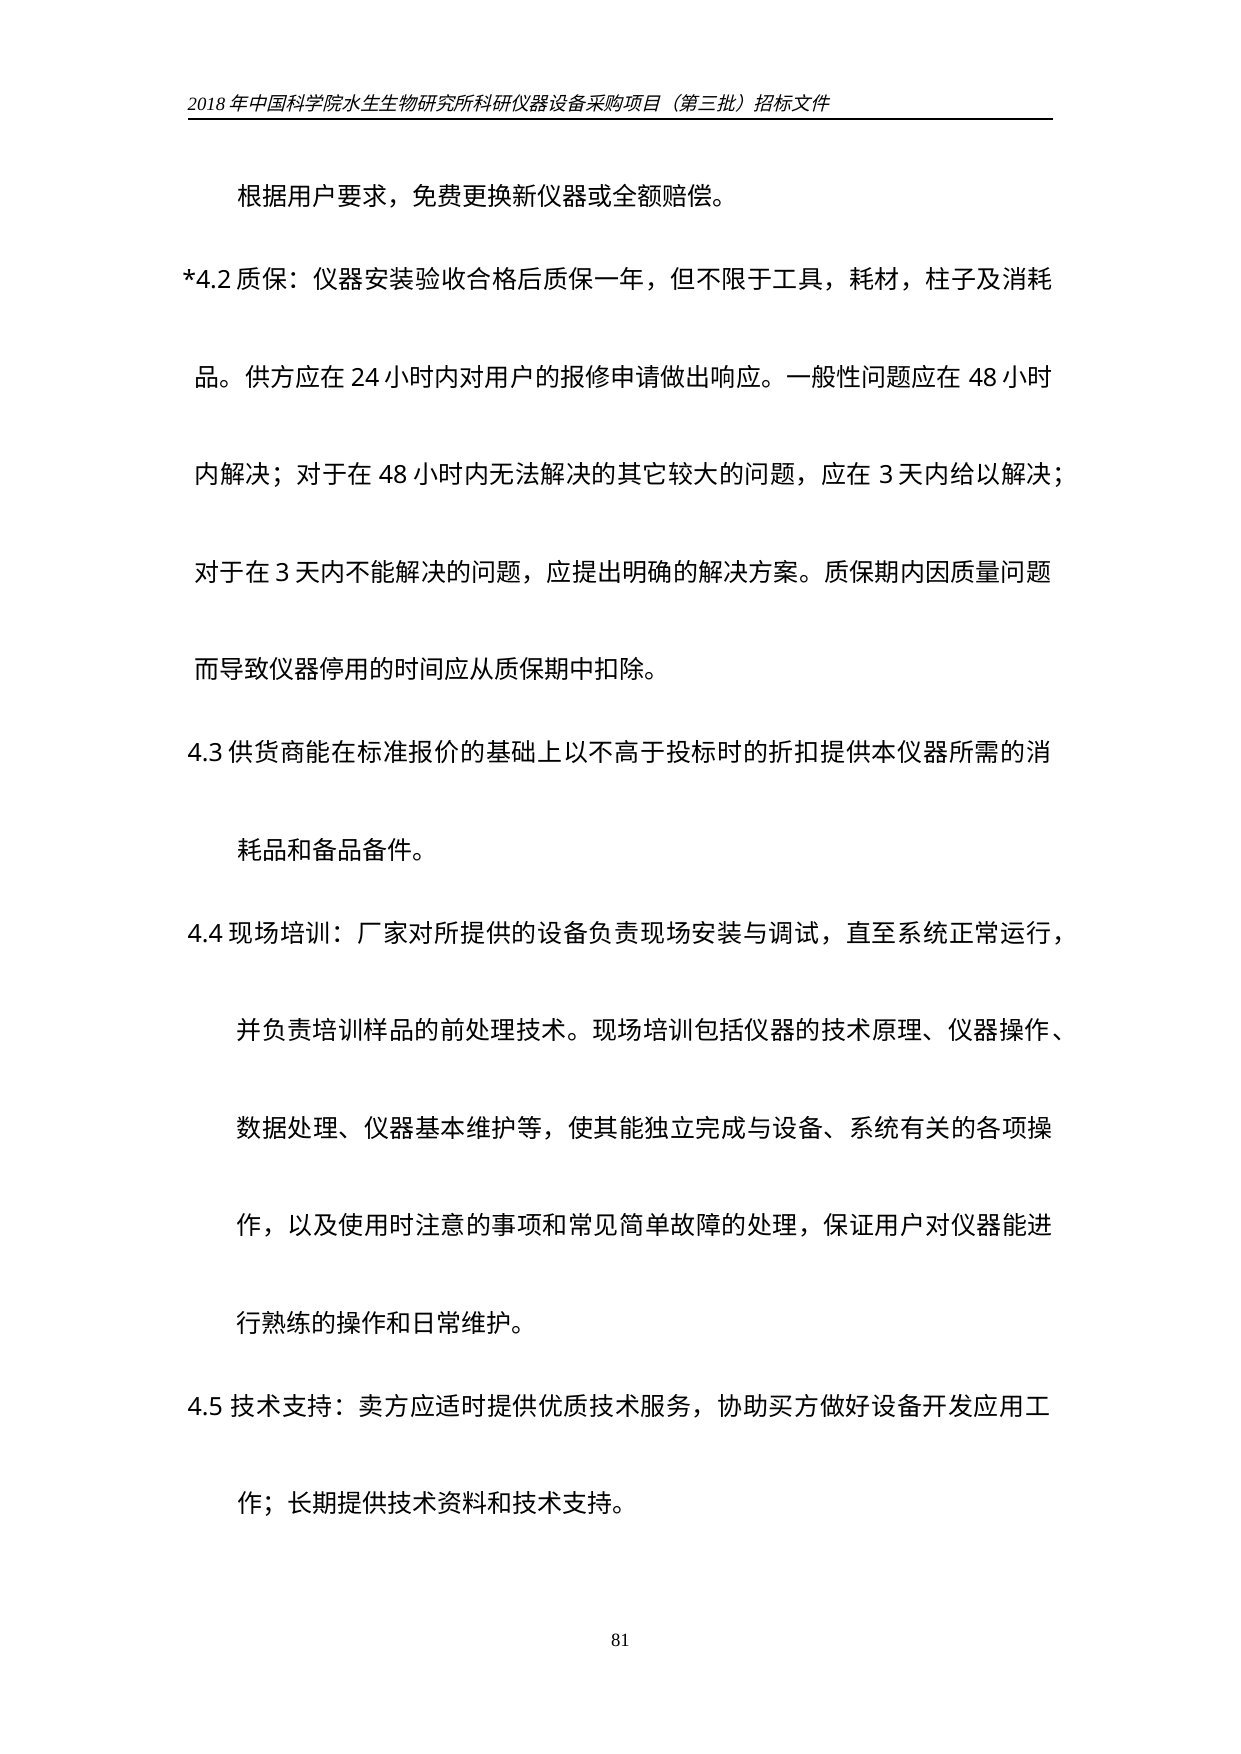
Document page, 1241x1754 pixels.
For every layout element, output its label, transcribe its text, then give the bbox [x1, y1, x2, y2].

text 4.4现场培训：厂家对所提供的设备负责现场安装与调试，直至系统正常运行，并负责培训样品的前处理技术。现场培训包括仪器的技术原理、仪器操作、数据处理、仪器基本维护等，使其能独立完成与设备、系统有关的各项操作，以及使用时注意的事项和常见简单故障的处理，保证用户对仪器能进行熟练的操作和日常维护。 [187, 899, 1053, 1354]
text 4.3供货商能在标准报价的基础上以不高于投标时的折扣提供本仪器所需的消耗品和备品备件。 [187, 718, 1053, 881]
text *4.2质保：仪器安装验收合格后质保一年，但不限于工具，耗材，柱子及消耗品。供方应在24小时内对用户的报修申请做出响应。一般性问题应在48小时内解决；对于在48小时内无法解决的其它较大的问题，应在3天内给以解决；对于在3天内不能解决的问题，应提出明确的解决方案。质保期内因质量问题而导致仪器停用的时间应从质保期中扣除。 [182, 245, 1053, 700]
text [187, 162, 1053, 227]
text 4.5 技术支持：卖方应适时提供优质技术服务，协助买方做好设备开发应用工作；长期提供技术资料和技术支持。 [187, 1372, 1053, 1534]
